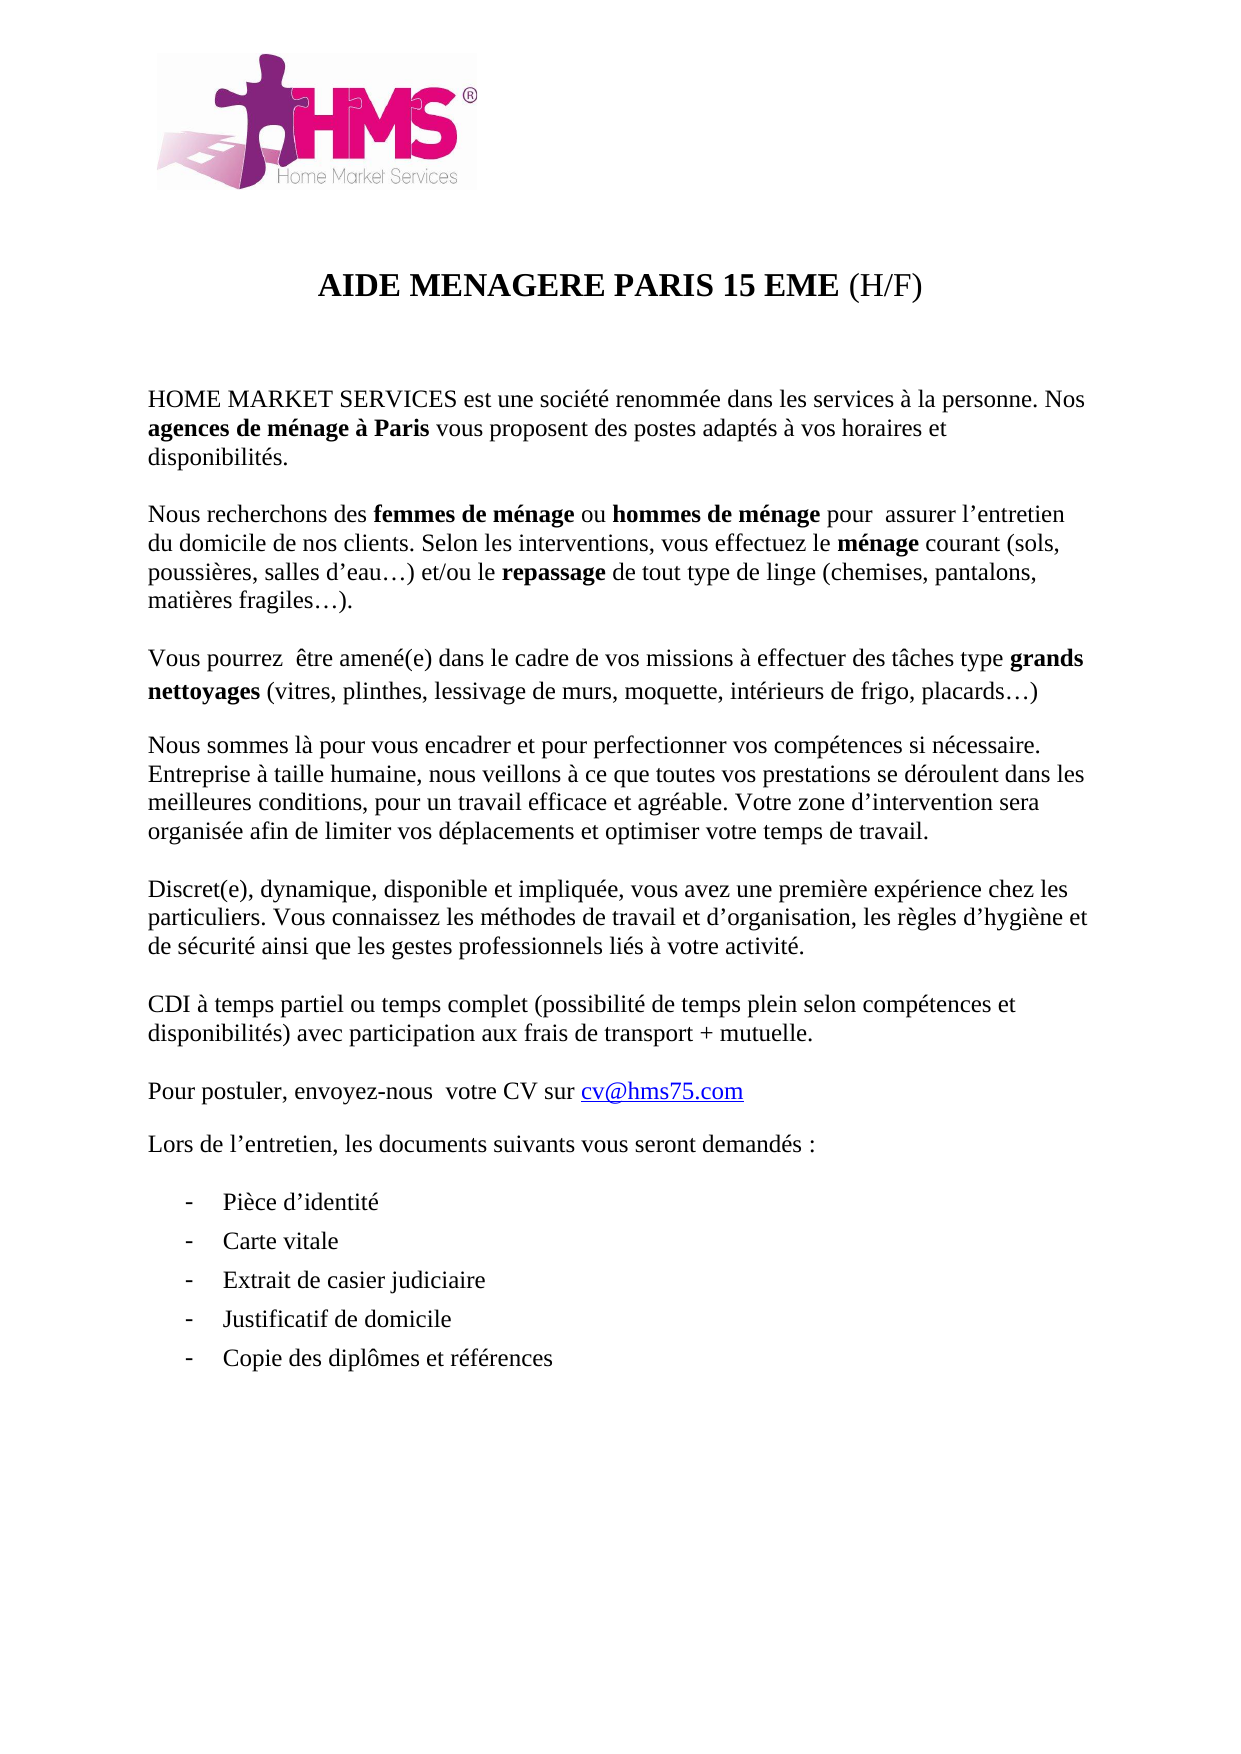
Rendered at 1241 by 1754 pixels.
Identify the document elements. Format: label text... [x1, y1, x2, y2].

text Discret(e), dynamique, disponible et impliquée, vous avez une première expérience chez les particuliers. Vous connaissez les méthodes de travail et d’organisation, les règles d’hygiène et de sécurité ainsi que les gestes professionnels liés à votre activité. [148, 874, 1093, 960]
list Pièce d’identité [185, 1183, 1093, 1217]
text AIDE MENAGERE PARIS 15 EME (H/F) [148, 266, 1093, 304]
text HOME MARKET SERVICES est une société renommée dans les services à la personne. Nos agences de ménage à Paris vous proposent des postes adaptés à vos horaires et disponibilités. [148, 384, 1093, 471]
text Nous recherchons des femmes de ménage ou hommes de ménage pour assurer l’entretien du domicile de nos clients. Selon les interventions, vous effectuez le ménage courant (sols, poussières, salles d’eau…) et/ou le repassage de tout type de linge (chemises, pantalons, matières fragiles…). [148, 499, 1093, 614]
list Carte vitale [185, 1223, 1093, 1257]
text Pour postuler, envoyez-nous votre CV sur cv@hms75.com [148, 1076, 1093, 1104]
list Justificatif de domicile [185, 1301, 1093, 1335]
text Nous sommes là pour vous encadrer et pour perfectionner vos compétences si nécessaire. Entreprise à taille humaine, nous veillons à ce que toutes vos prestations se déroulent dans les meilleures conditions, pour un travail efficace et agréable. Votre zone d’intervention sera organisée afin de limiter vos déplacements et optimiser votre temps de travail. [148, 730, 1093, 845]
picture [156, 53, 478, 190]
text Lors de l’entretien, les documents suivants vous seront demandés : [148, 1129, 1093, 1158]
text CDI à temps partiel ou temps complet (possibilité de temps plein selon compétences et disponibilités) avec participation aux frais de transport + mutuelle. [148, 989, 1093, 1047]
list Extrait de casier judiciaire [185, 1262, 1093, 1296]
text Vous pourrez être amené(e) dans le cadre de vos missions à effectuer des tâches type grands nettoyages (vitres, plinthes, lessivage de murs, moquette, intérieurs de frigo, placards…) [148, 643, 1093, 705]
list Copie des diplômes et références [185, 1340, 1093, 1374]
